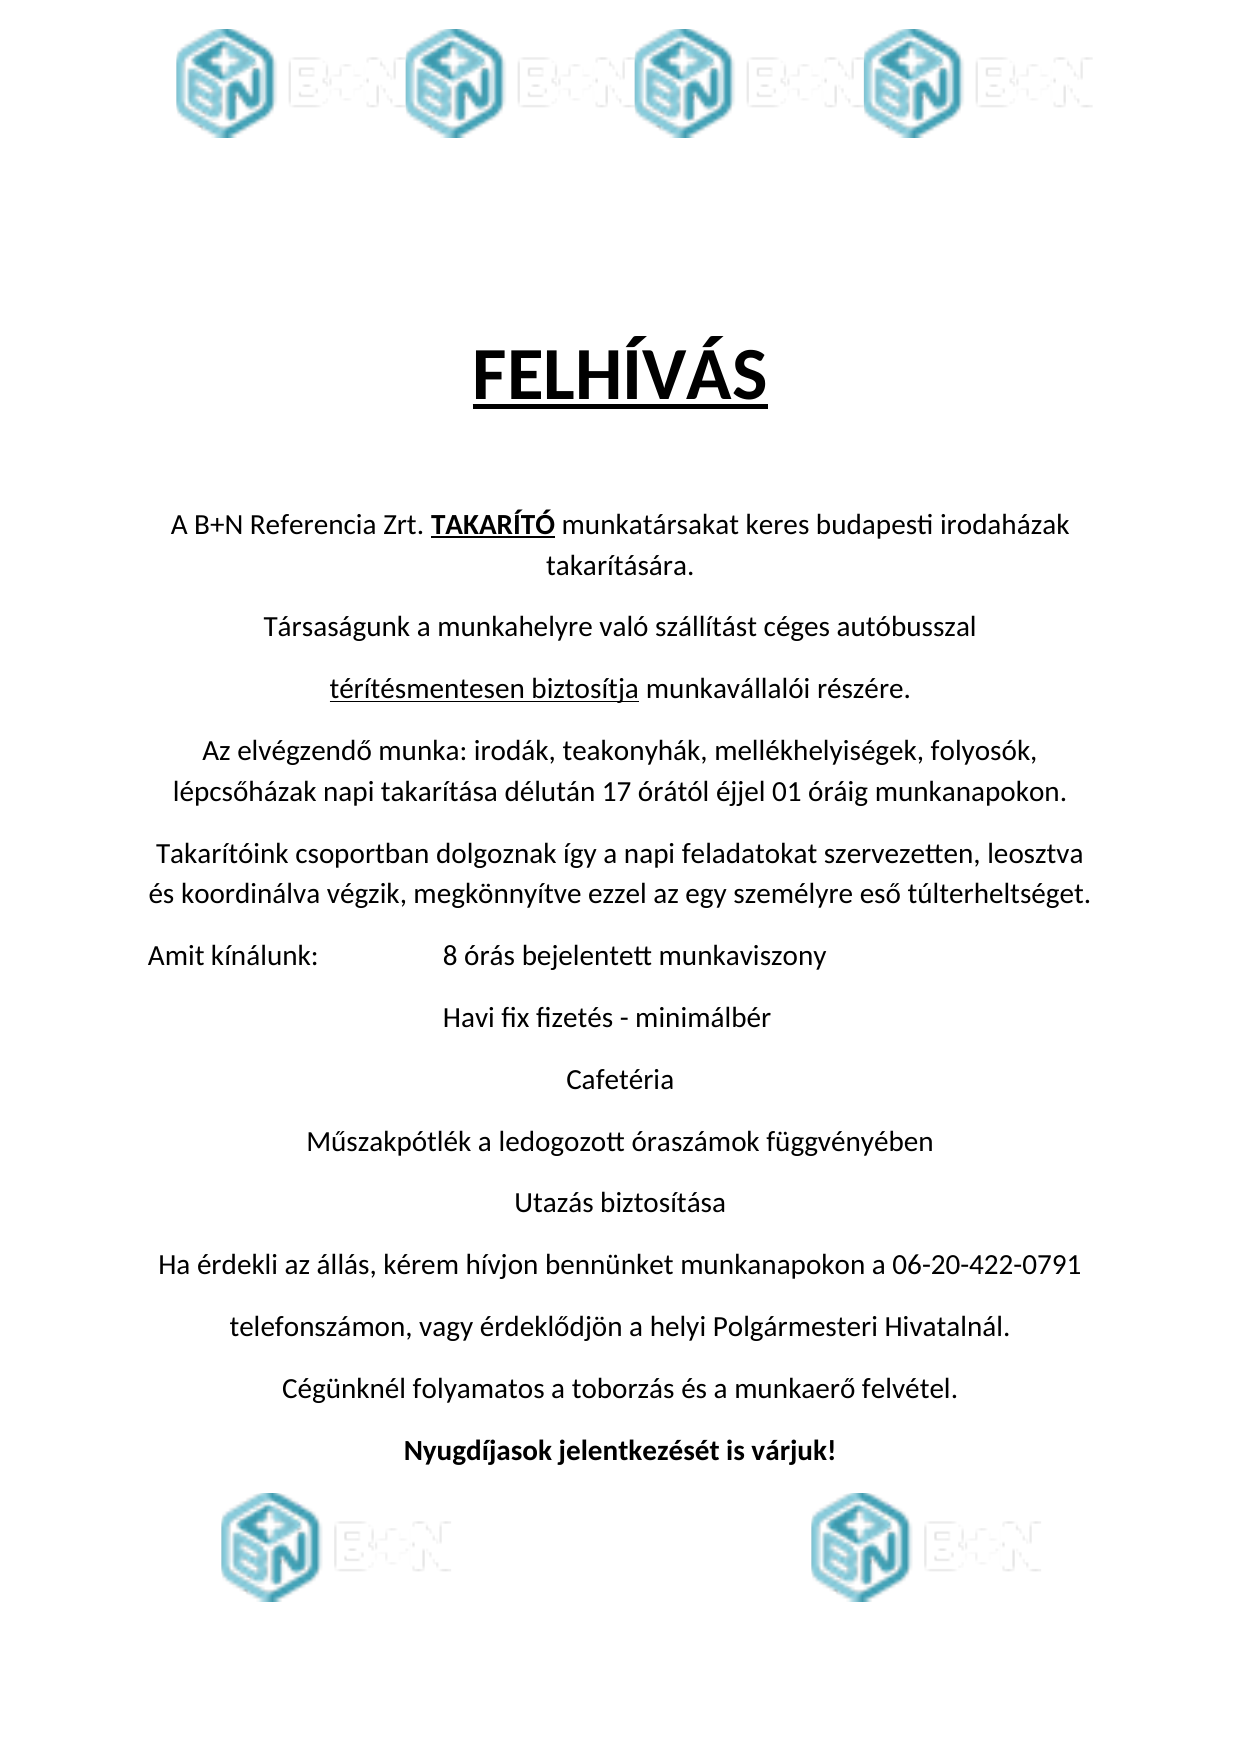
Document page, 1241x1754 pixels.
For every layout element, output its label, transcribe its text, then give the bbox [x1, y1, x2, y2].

picture [176, 29, 1093, 138]
text FELHÍVÁS [148, 327, 1093, 418]
text A B+N Referencia Zrt. TAKARÍTÓ munkatársakat keres budapesti irodaházak takarítására. [148, 506, 1093, 582]
text Műszakpótlék a ledogozott óraszámok függvényében [148, 1123, 1093, 1158]
text Társaságunk a munkahelyre való szállítást céges autóbusszal [148, 608, 1093, 644]
text Havi fix fizetés - minimálbér [369, 999, 1093, 1035]
text Ha érdekli az állás, kérem hívjon bennünket munkanapokon a 06-20-422-0791 [148, 1246, 1093, 1282]
text Takarítóink csoportban dolgoznak így a napi feladatokat szervezetten, leosztva és koordinálva végzik, megkönnyítve ezzel az egy személyre eső túlterheltséget. [148, 835, 1093, 911]
picture [221, 1493, 452, 1602]
text Az elvégzendő munka: irodák, teakonyhák, mellékhelyiségek, folyosók, lépcsőházak napi takarítása délután 17 órától éjjel 01 óráig munkanapokon. [148, 732, 1093, 808]
text térítésmentesen biztosítja munkavállalói részére. [148, 670, 1093, 706]
text Cafetéria [148, 1061, 1093, 1097]
picture [811, 1493, 1042, 1602]
text telefonszámon, vagy érdeklődjön a helyi Polgármesteri Hivatalnál. [148, 1308, 1093, 1344]
text Nyugdíjasok jelentkezését is várjuk! [148, 1432, 1093, 1467]
text Amit kínálunk: 8 órás bejelentett munkaviszony [148, 937, 1093, 973]
text Cégünknél folyamatos a toborzás és a munkaerő felvétel. [148, 1370, 1093, 1405]
text Utazás biztosítása [148, 1184, 1093, 1220]
